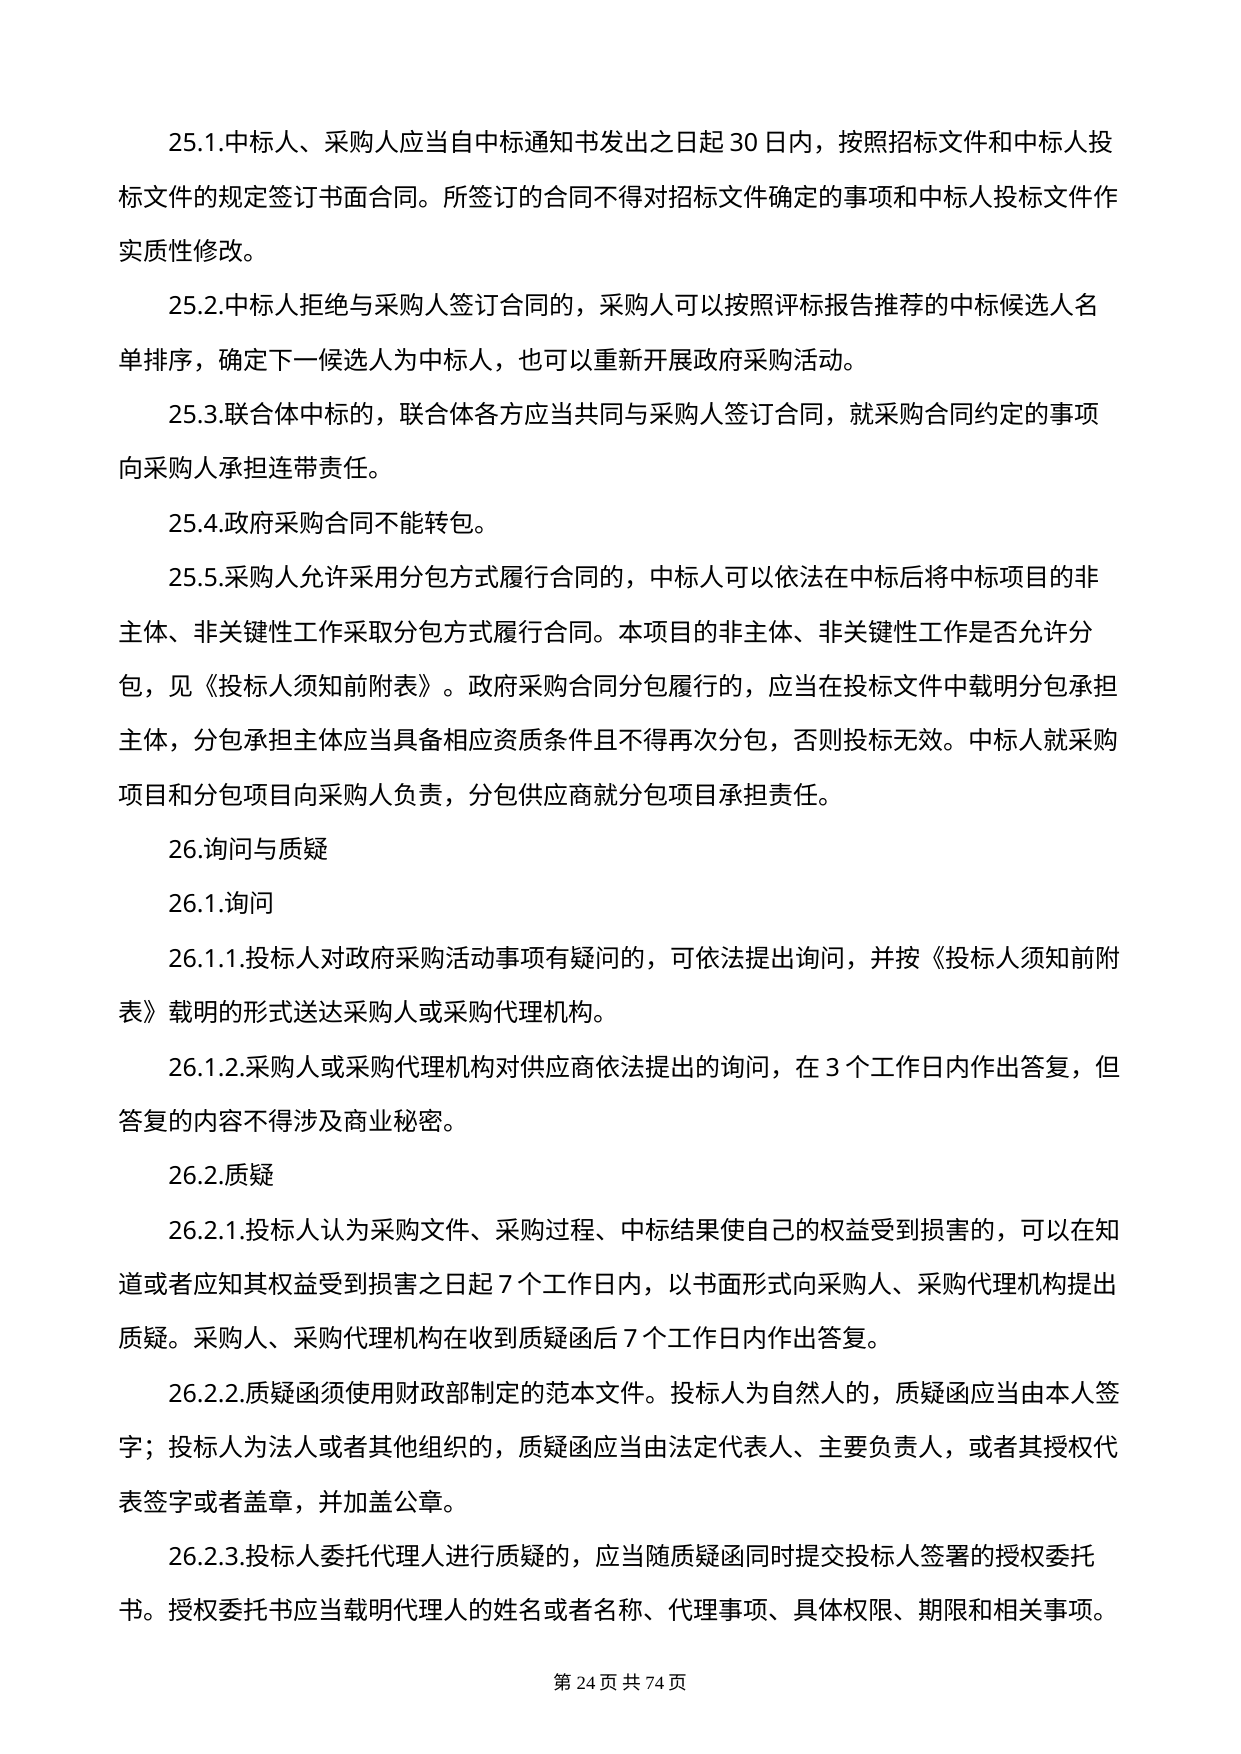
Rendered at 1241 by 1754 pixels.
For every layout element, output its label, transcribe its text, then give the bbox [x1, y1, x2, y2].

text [118, 1536, 1122, 1627]
text 26.1.2.采购人或采购代理机构对供应商依法提出的询问，在3个工作日内作出答复，但答复的内容不得涉及商业秘密。 [118, 1047, 1122, 1138]
text 25.3.联合体中标的，联合体各方应当共同与采购人签订合同，就采购合同约定的事项向采购人承担连带责任。 [118, 394, 1122, 485]
text 26.1.询问 [118, 884, 1122, 920]
text 26.询问与质疑 [118, 829, 1122, 866]
text 26.2.1.投标人认为采购文件、采购过程、中标结果使自己的权益受到损害的，可以在知道或者应知其权益受到损害之日起7个工作日内，以书面形式向采购人、采购代理机构提出质疑。采购人、采购代理机构在收到质疑函后7个工作日内作出答复。 [118, 1210, 1122, 1355]
text 26.2.质疑 [118, 1156, 1122, 1192]
text 26.2.2.质疑函须使用财政部制定的范本文件。投标人为自然人的，质疑函应当由本人签字；投标人为法人或者其他组织的，质疑函应当由法定代表人、主要负责人，或者其授权代表签字或者盖章，并加盖公章。 [118, 1373, 1122, 1518]
text 26.1.1.投标人对政府采购活动事项有疑问的，可依法提出询问，并按《投标人须知前附表》载明的形式送达采购人或采购代理机构。 [118, 938, 1122, 1029]
text 25.5.采购人允许采用分包方式履行合同的，中标人可以依法在中标后将中标项目的非主体、非关键性工作采取分包方式履行合同。本项目的非主体、非关键性工作是否允许分包，见《投标人须知前附表》。政府采购合同分包履行的，应当在投标文件中载明分包承担主体，分包承担主体应当具备相应资质条件且不得再次分包，否则投标无效。中标人就采购项目和分包项目向采购人负责，分包供应商就分包项目承担责任。 [118, 558, 1122, 811]
text 25.1.中标人、采购人应当自中标通知书发出之日起30日内，按照招标文件和中标人投标文件的规定签订书面合同。所签订的合同不得对招标文件确定的事项和中标人投标文件作实质性修改。 [118, 123, 1122, 268]
text 25.4.政府采购合同不能转包。 [118, 503, 1122, 539]
text 25.2.中标人拒绝与采购人签订合同的，采购人可以按照评标报告推荐的中标候选人名单排序，确定下一候选人为中标人，也可以重新开展政府采购活动。 [118, 286, 1122, 376]
